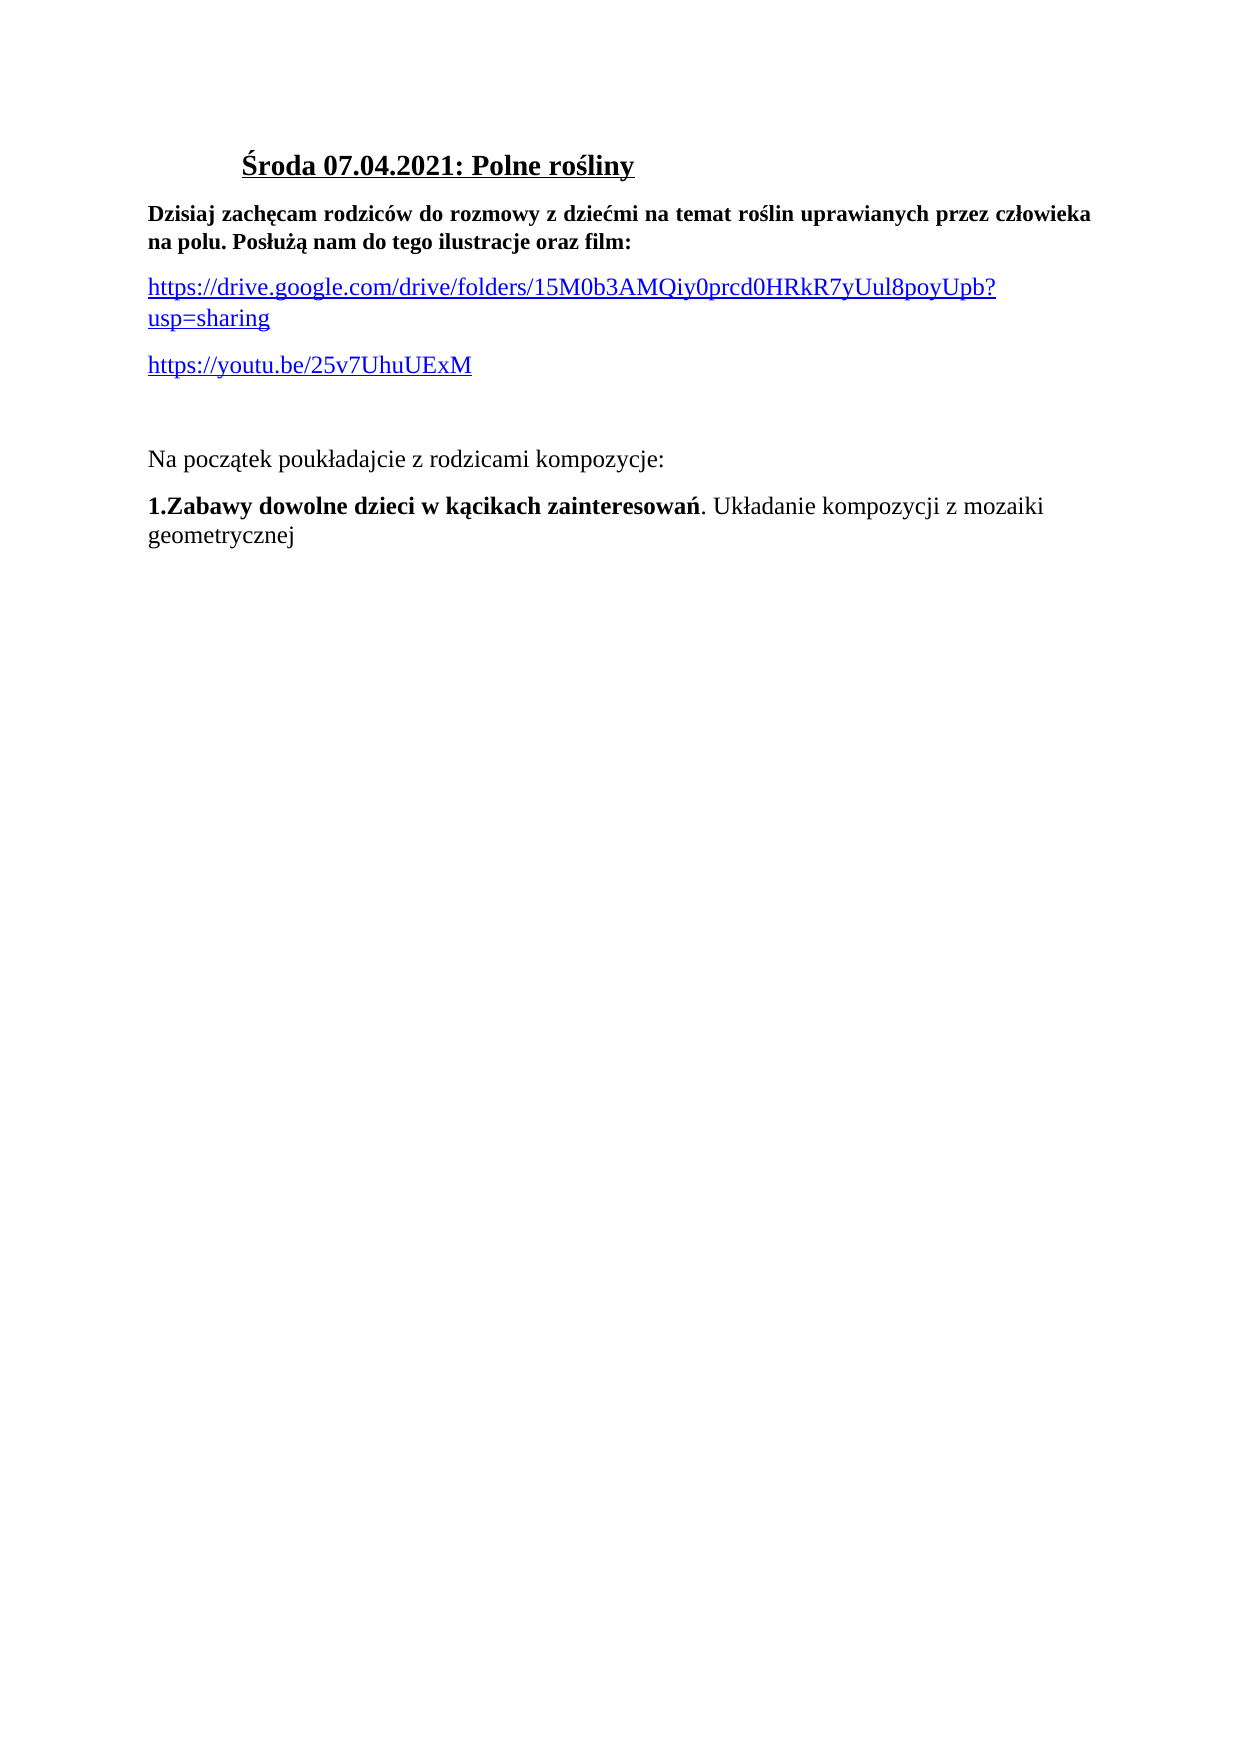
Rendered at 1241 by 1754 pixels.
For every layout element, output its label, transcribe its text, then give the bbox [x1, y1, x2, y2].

text https://drive.google.com/drive/folders/15M0b3AMQiy0prcd0HRkR7yUul8poyUpb?usp=sharing [148, 272, 1093, 331]
text https://youtu.be/25v7UhuUExM [148, 350, 1093, 378]
text Środa 07.04.2021: Polne rośliny [148, 148, 1093, 181]
text Dzisiaj zachęcam rodziców do rozmowy z dziećmi na temat roślin uprawianych przez człowieka na polu. Posłużą nam do tego ilustracje oraz film: [148, 200, 1093, 254]
text 1.Zabawy dowolne dzieci w kącikach zainteresowań. Układanie kompozycji z mozaiki geometrycznej [148, 491, 1093, 548]
text Na początek poukładajcie z rodzicami kompozycje: [148, 444, 1093, 473]
